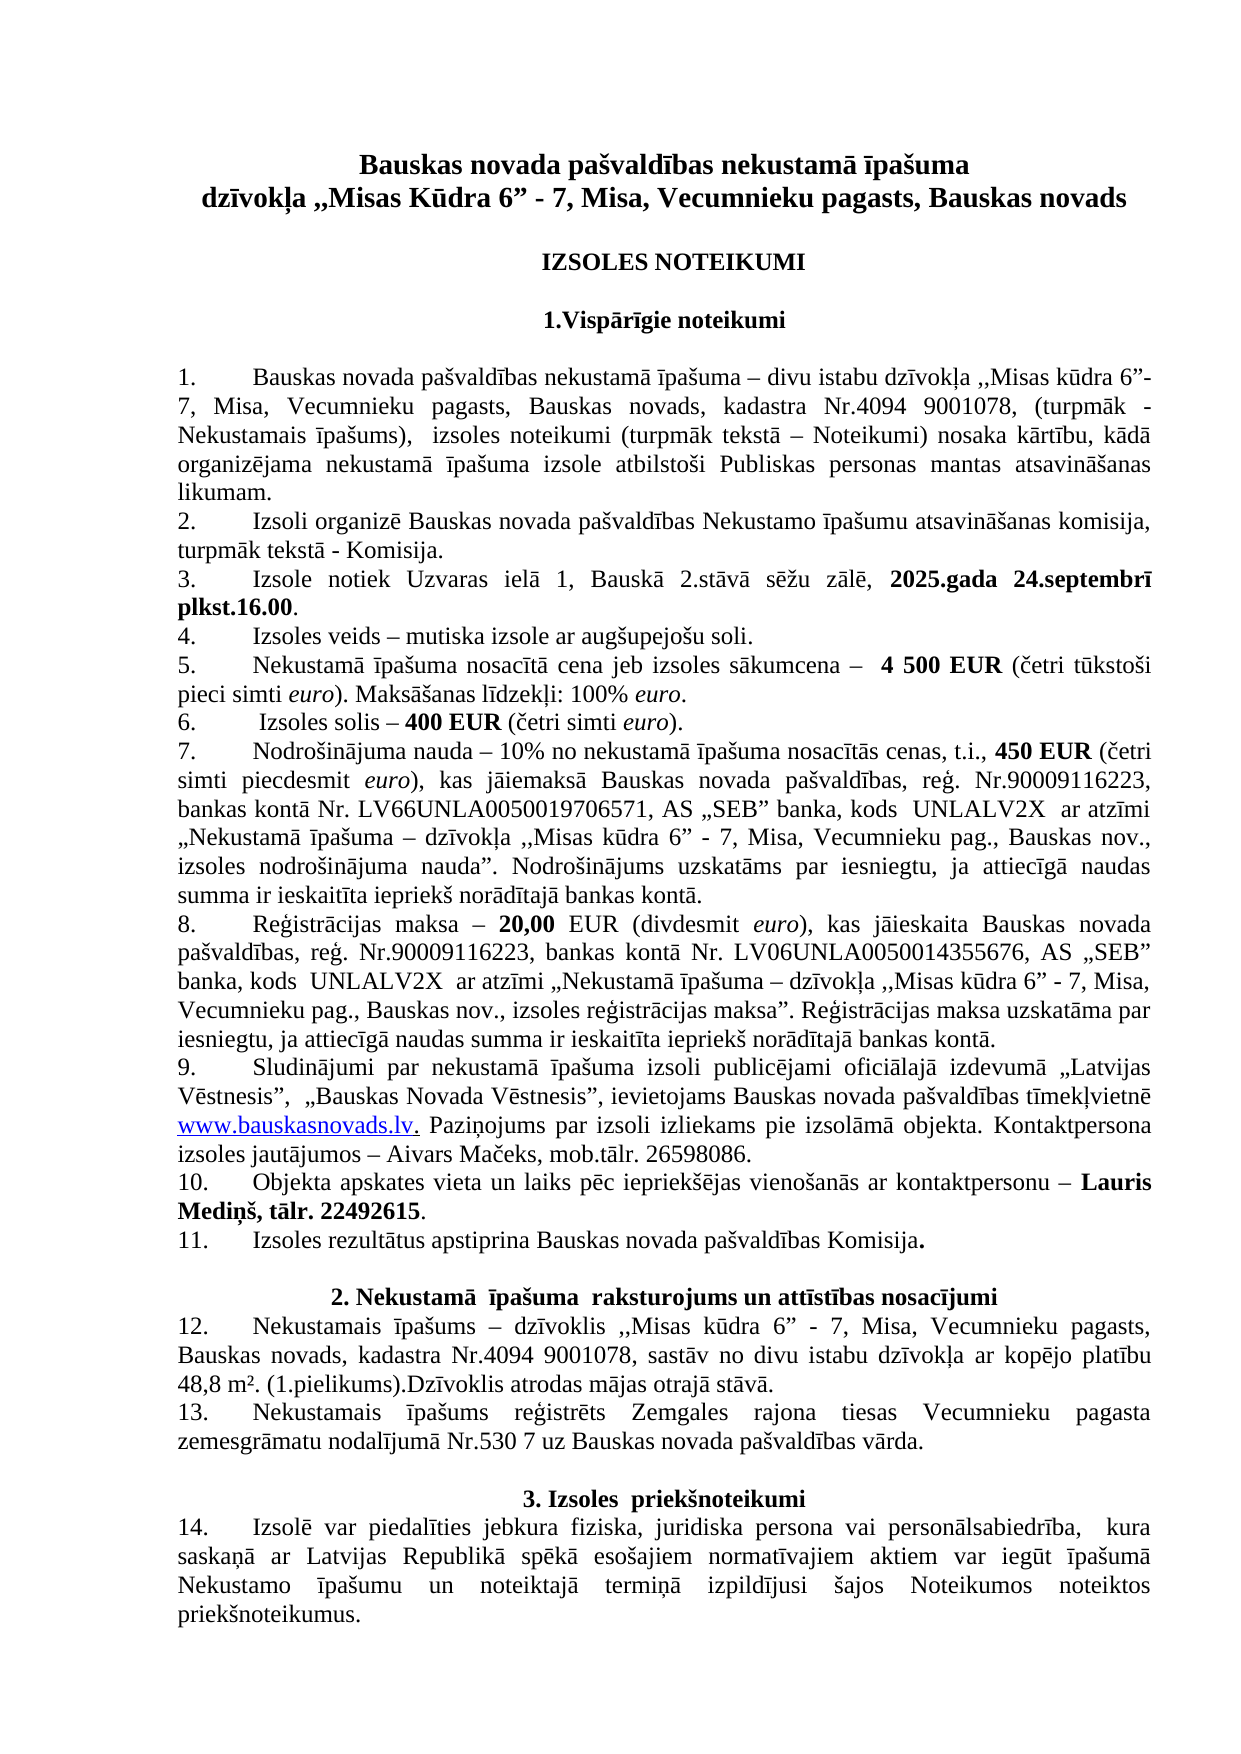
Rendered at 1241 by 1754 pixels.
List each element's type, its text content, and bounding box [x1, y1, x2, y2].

list Izsoles veids – mutiska izsole ar augšupejošu soli. [177, 621, 1152, 650]
list Izsoles solis – 400 EUR (četri simti euro). [177, 707, 1152, 736]
list Nekustamais īpašums reģistrēts Zemgales rajona tiesas Vecumnieku pagasta zemesgrāmatu nodalījumā Nr.530 7 uz Bauskas novada pašvaldības vārda. [177, 1397, 1152, 1455]
subtitle Bauskas novada pašvaldības nekustamā īpašuma [177, 147, 1152, 180]
list Nekustamais īpašums – dzīvoklis ,,Misas kūdra 6” - 7, Misa, Vecumnieku pagasts, Bauskas novads, kadastra Nr.4094 9001078, sastāv no divu istabu dzīvokļa ar kopējo platību 48,8 m². (1.pielikums).Dzīvoklis atrodas mājas otrajā stāvā. [177, 1311, 1152, 1397]
list Sludinājumi par nekustamā īpašuma izsoli publicējami oficiālajā izdevumā „Latvijas Vēstnesis”, „Bauskas Novada Vēstnesis”, ievietojams Bauskas novada pašvaldības tīmekļvietnē www.bauskasnovads.lv. Paziņojums par izsoli izliekams pie izsolāmā objekta. Kontaktpersona izsoles jautājumos – Aivars Mačeks, mob.tālr. 26598086. [177, 1052, 1152, 1167]
list Izsolē var piedalīties jebkura fiziska, juridiska persona vai personālsabiedrība, kura saskaņā ar Latvijas Republikā spēkā esošajiem normatīvajiem aktiem var iegūt īpašumā Nekustamo īpašumu un noteiktajā termiņā izpildījusi šajos Noteikumos noteiktos priekšnoteikumus. [177, 1512, 1152, 1627]
list Objekta apskates vieta un laiks pēc iepriekšējas vienošanās ar kontaktpersonu – Lauris Mediņš, tālr. 22492615. [177, 1167, 1152, 1225]
text 2. Nekustamā īpašuma raksturojums un attīstības nosacījumi [177, 1282, 1152, 1311]
subtitle dzīvokļa ,,Misas Kūdra 6” - 7, Misa, Vecumnieku pagasts, Bauskas novads [177, 180, 1152, 214]
text 3. Izsoles priekšnoteikumi [177, 1484, 1152, 1512]
list Nekustamā īpašuma nosacītā cena jeb izsoles sākumcena – 4 500 EUR (četri tūkstoši pieci simti euro). Maksāšanas līdzekļi: 100% euro. [177, 650, 1152, 707]
list Izsole notiek Uzvaras ielā 1, Bauskā 2.stāvā sēžu zālē, 2025.gada 24.septembrī plkst.16.00. [177, 564, 1152, 621]
list Nodrošinājuma nauda – 10% no nekustamā īpašuma nosacītās cenas, t.i., 450 EUR (četri simti piecdesmit euro), kas jāiemaksā Bauskas novada pašvaldības, reģ. Nr.90009116223, bankas kontā Nr. LV66UNLA0050019706571, AS „SEB” banka, kods UNLALV2X ar atzīmi „Nekustamā īpašuma – dzīvokļa ,,Misas kūdra 6” - 7, Misa, Vecumnieku pag., Bauskas nov., izsoles nodrošinājuma nauda”. Nodrošinājums uzskatāms par iesniegtu, ja attiecīgā naudas summa ir ieskaitīta iepriekš norādītajā bankas kontā. [177, 736, 1152, 909]
text IZSOLES NOTEIKUMI [177, 214, 1152, 276]
text 1.Vispārīgie noteikumi [177, 305, 1152, 334]
list Bauskas novada pašvaldības nekustamā īpašuma – divu istabu dzīvokļa ,,Misas kūdra 6”-7, Misa, Vecumnieku pagasts, Bauskas novads, kadastra Nr.4094 9001078, (turpmāk - Nekustamais īpašums), izsoles noteikumi (turpmāk tekstā – Noteikumi) nosaka kārtību, kādā organizējama nekustamā īpašuma izsole atbilstoši Publiskas personas mantas atsavināšanas likumam. [177, 362, 1152, 506]
list Reģistrācijas maksa – 20,00 EUR (divdesmit euro), kas jāieskaita Bauskas novada pašvaldības, reģ. Nr.90009116223, bankas kontā Nr. LV06UNLA0050014355676, AS „SEB” banka, kods UNLALV2X ar atzīmi „Nekustamā īpašuma – dzīvokļa ,,Misas kūdra 6” - 7, Misa, Vecumnieku pag., Bauskas nov., izsoles reģistrācijas maksa”. Reģistrācijas maksa uzskatāma par iesniegtu, ja attiecīgā naudas summa ir ieskaitīta iepriekš norādītajā bankas kontā. [177, 909, 1152, 1052]
list Izsoles rezultātus apstiprina Bauskas novada pašvaldības Komisija. [177, 1225, 1152, 1254]
list Izsoli organizē Bauskas novada pašvaldības Nekustamo īpašumu atsavināšanas komisija, turpmāk tekstā - Komisija. [177, 506, 1152, 564]
